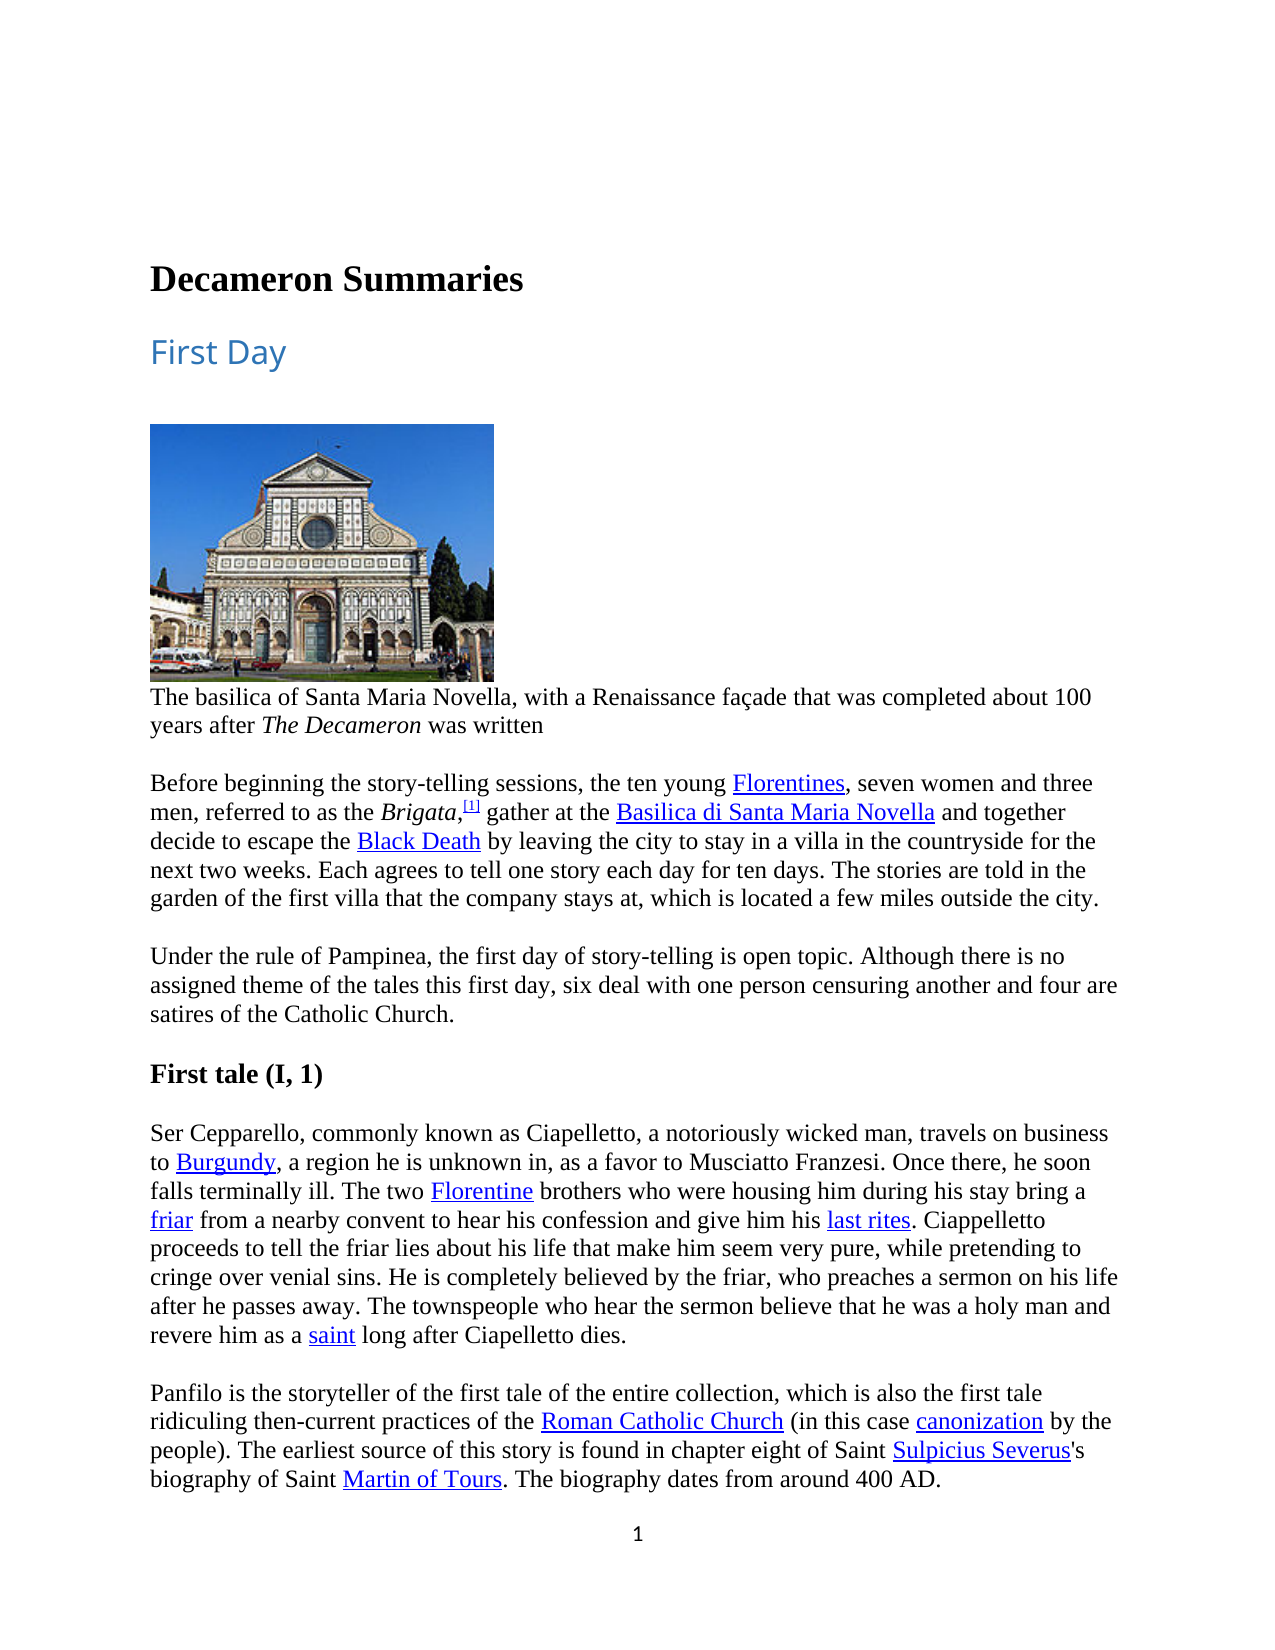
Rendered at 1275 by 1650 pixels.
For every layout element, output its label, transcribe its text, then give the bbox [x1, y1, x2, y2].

subtitle First Day [150, 328, 1125, 374]
text Panfilo is the storyteller of the first tale of the entire collection, which is also the first tale ridiculing then-current practices of the Roman Catholic Church (in this case canonization by the people). The earliest source of this story is found in chapter eight of Saint Sulpicius Severus's biography of Saint Martin of Tours. The biography dates from around 400 AD. [150, 1378, 1125, 1493]
text Ser Cepparello, commonly known as Ciapelletto, a notoriously wicked man, travels on business to Burgundy, a region he is unknown in, as a favor to Musciatto Franzesi. Once there, he soon falls terminally ill. The two Florentine brothers who were housing him during his stay bring a friar from a nearby convent to hear his confession and give him his last rites. Ciappelletto proceeds to tell the friar lies about his life that make him seem very pure, while pretending to cringe over venial sins. He is completely believed by the friar, who preaches a sermon on his life after he passes away. The townspeople who hear the sermon believe that he was a holy man and revere him as a saint long after Ciapelletto dies. [150, 1118, 1125, 1348]
text First tale (I, 1) [150, 1057, 1125, 1089]
text Under the rule of Pampinea, the first day of story-telling is open topic. Although there is no assigned theme of the tales this first day, six deal with one person censuring another and four are satires of the Catholic Church. [150, 941, 1125, 1028]
text The basilica of Santa Maria Novella, with a Renaissance façade that was completed about 100 years after The Decameron was written [150, 682, 1125, 739]
text Decameron Summaries [150, 256, 1125, 299]
text Before beginning the story-telling sessions, the ten young Florentines, seven women and three men, referred to as the Brigata,[1] gather at the Basilica di Santa Maria Novella and together decide to escape the Black Death by leaving the city to stay in a villa in the countryside for the next two weeks. Each agrees to tell one story each day for ten days. The stories are told in the garden of the first villa that the company stays at, which is located a few miles outside the city. [150, 768, 1125, 912]
picture [150, 424, 494, 682]
